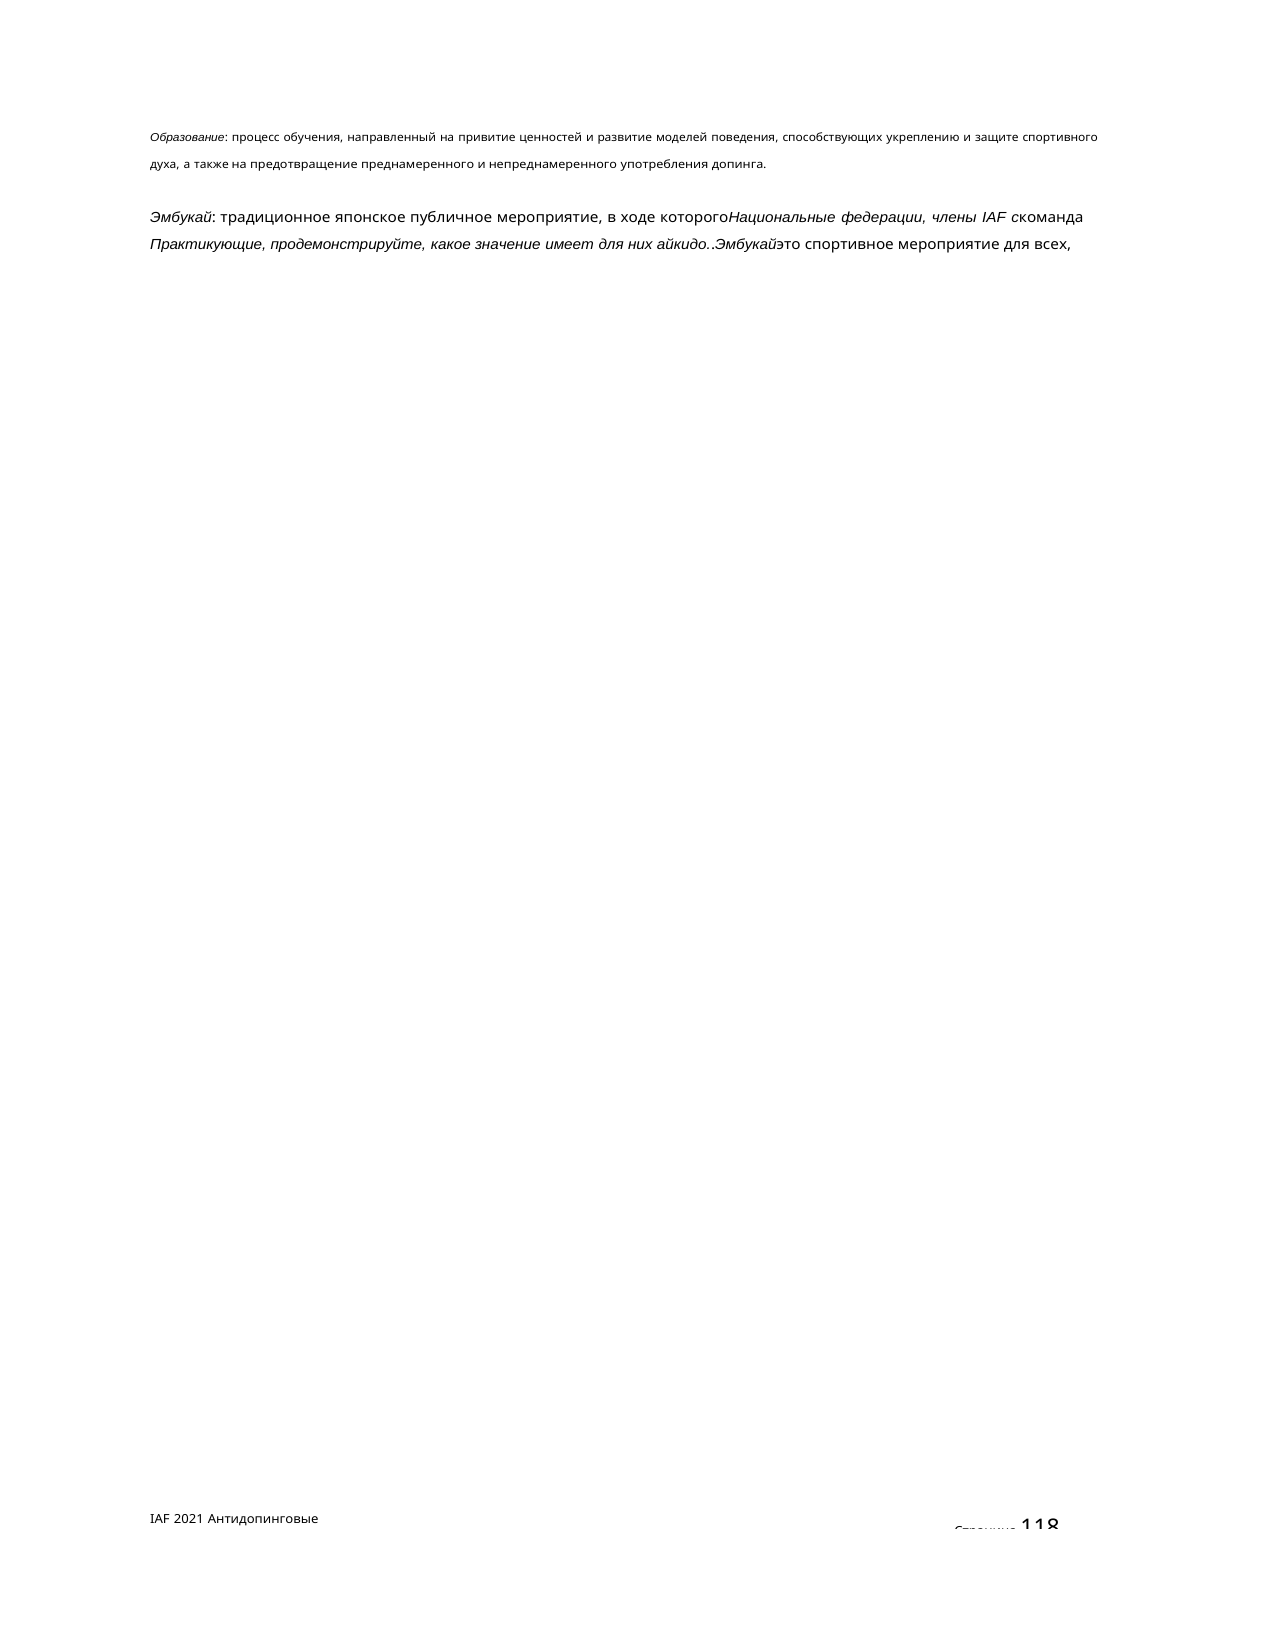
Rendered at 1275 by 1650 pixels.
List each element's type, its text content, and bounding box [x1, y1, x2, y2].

text Эмбукай: традиционное японское публичное мероприятие, в ходе которогоНациональные федерации, члены IAF скоманда Практикующие, продемонстрируйте, какое значение имеет для них айкидо..Эмбукайэто спортивное мероприятие для всех, [150, 207, 1142, 253]
text Образование: процесс обучения, направленный на привитие ценностей и развитие моделей поведения, способствующих укреплению и защите спортивного духа, а также на предотвращение преднамеренного и непреднамеренного употребления допинга. [150, 129, 1128, 172]
